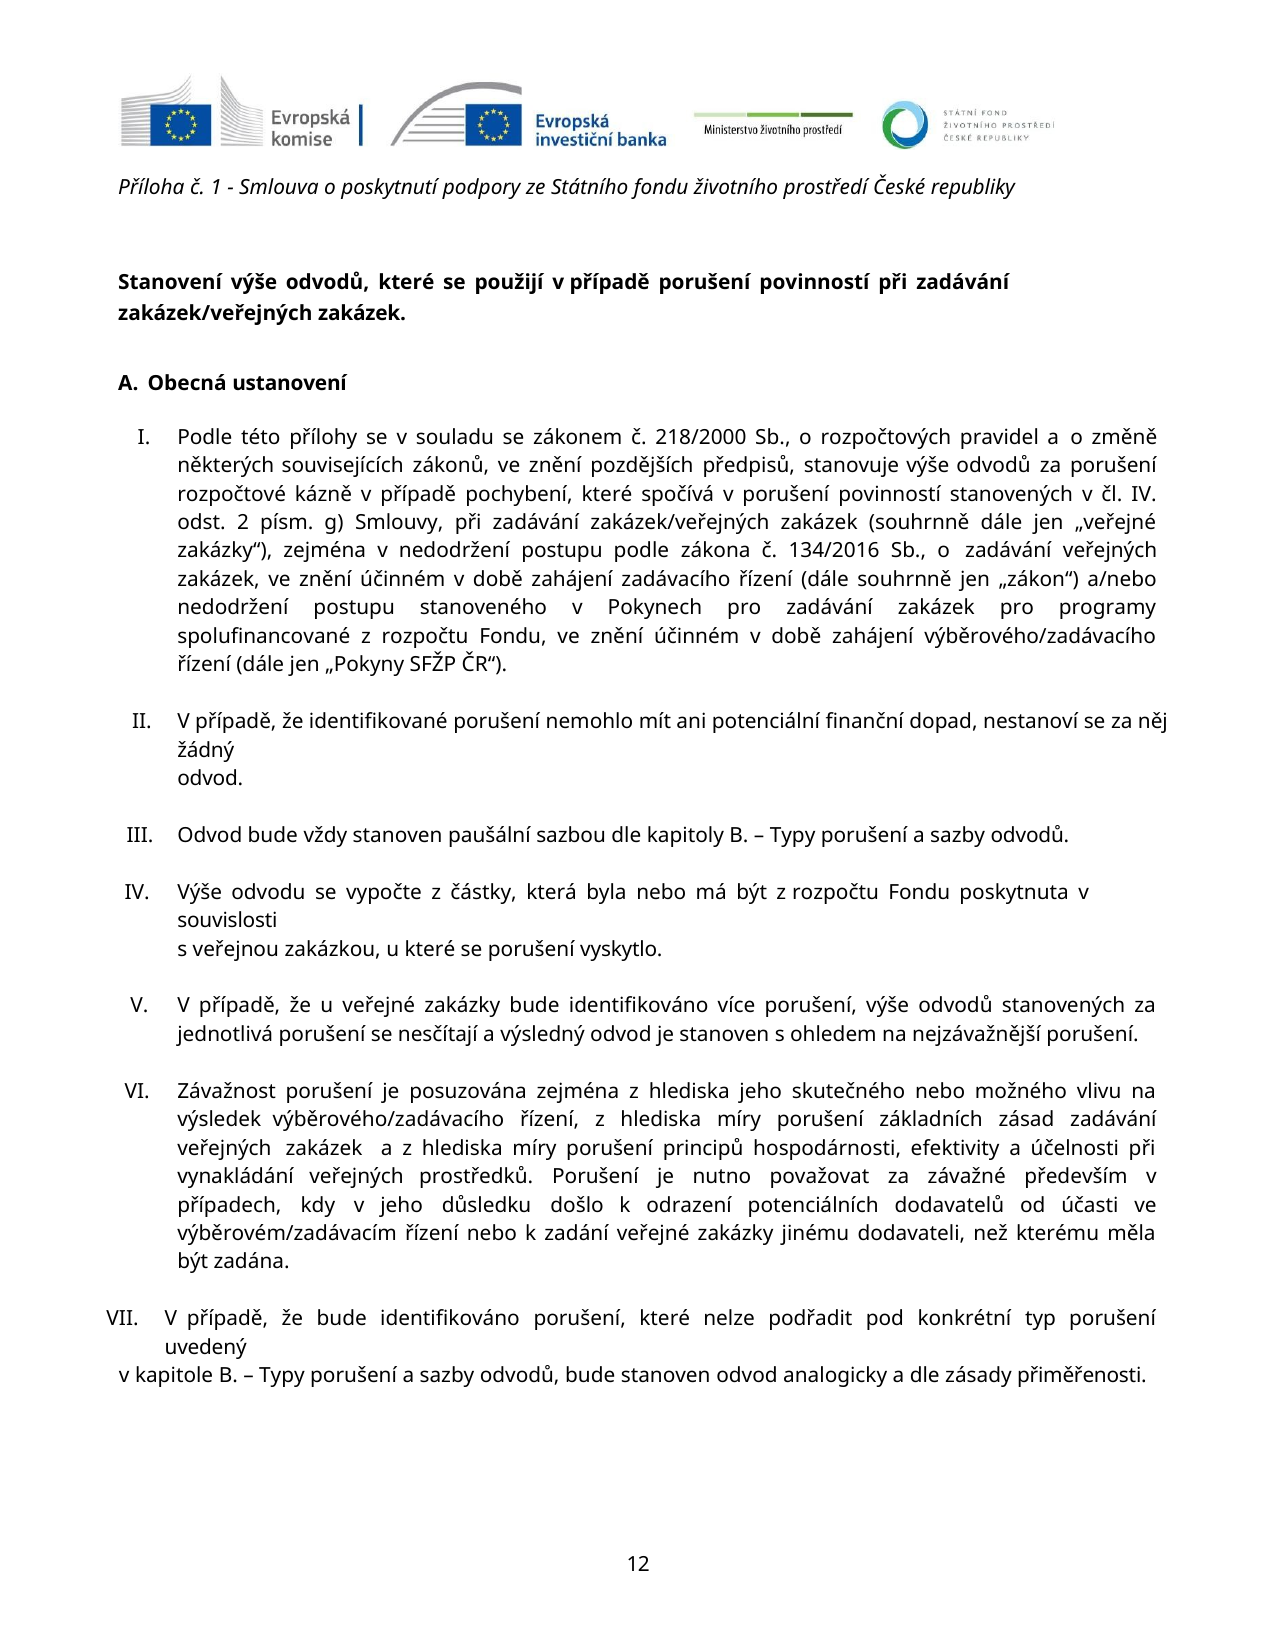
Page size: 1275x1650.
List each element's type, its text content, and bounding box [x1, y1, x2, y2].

text odvod. [177, 763, 1169, 792]
list Obecná ustanovení [118, 368, 1169, 396]
list V případě, že identifikované porušení nemohlo mít ani potenciální finanční dopad, nestanoví se za něj žádný [132, 706, 1169, 763]
list Závažnost porušení je posuzována zejména z hlediska jeho skutečného nebo možného vlivu na výsledek výběrového/zadávacího řízení, z hlediska míry porušení základních zásad zadávání veřejných zakázek a z hlediska míry porušení principů hospodárnosti, efektivity a účelnosti při vynakládání veřejných prostředků. Porušení je nutno považovat za závažné především v případech, kdy v jeho důsledku došlo k odrazení potenciálních dodavatelů od účasti ve výběrovém/zadávacím řízení nebo k zadání veřejné zakázky jinému dodavateli, než kterému měla být zadána. [124, 1076, 1157, 1275]
list V případě, že bude identifikováno porušení, které nelze podřadit pod konkrétní typ porušení uvedený [106, 1303, 1156, 1360]
picture [118, 73, 1056, 150]
text Příloha č. 1 - Smlouva o poskytnutí podpory ze Státního fondu životního prostředí České republiky [118, 172, 1169, 200]
list Výše odvodu se vypočte z částky, která byla nebo má být z rozpočtu Fondu poskytnuta v souvislosti [124, 877, 1169, 934]
list V případě, že u veřejné zakázky bude identifikováno více porušení, výše odvodů stanovených za jednotlivá porušení se nesčítají a výsledný odvod je stanoven s ohledem na nejzávažnější porušení. [130, 991, 1157, 1047]
list Odvod bude vždy stanoven paušální sazbou dle kapitoly B. – Typy porušení a sazby odvodů. [126, 820, 1169, 848]
text s veřejnou zakázkou, u které se porušení vyskytlo. [177, 934, 1169, 962]
list Podle této přílohy se v souladu se zákonem č. 218/2000 Sb., o rozpočtových pravidel a o změně některých souvisejících zákonů, ve znění pozdějších předpisů, stanovuje výše odvodů za porušení rozpočtové kázně v případě pochybení, které spočívá v porušení povinností stanovených v čl. IV. odst. 2 písm. g) Smlouvy, při zadávání zakázek/veřejných zakázek (souhrnně dále jen „veřejné zakázky“), zejména v nedodržení postupu podle zákona č. 134/2016 Sb., o zadávání veřejných zakázek, ve znění účinném v době zahájení zadávacího řízení (dále souhrnně jen „zákon“) a/nebo nedodržení postupu stanoveného v Pokynech pro zadávání zakázek pro programy spolufinancované z rozpočtu Fondu, ve znění účinném v době zahájení výběrového/zadávacího řízení (dále jen „Pokyny SFŽP ČR“). [137, 422, 1157, 678]
text v kapitole B. – Typy porušení a sazby odvodů, bude stanoven odvod analogicky a dle zásady přiměřenosti. [106, 1360, 1147, 1389]
subtitle Stanovení výše odvodů, které se použijí v případě porušení povinností při zadávání zakázek/veřejných zakázek. [118, 267, 1169, 327]
